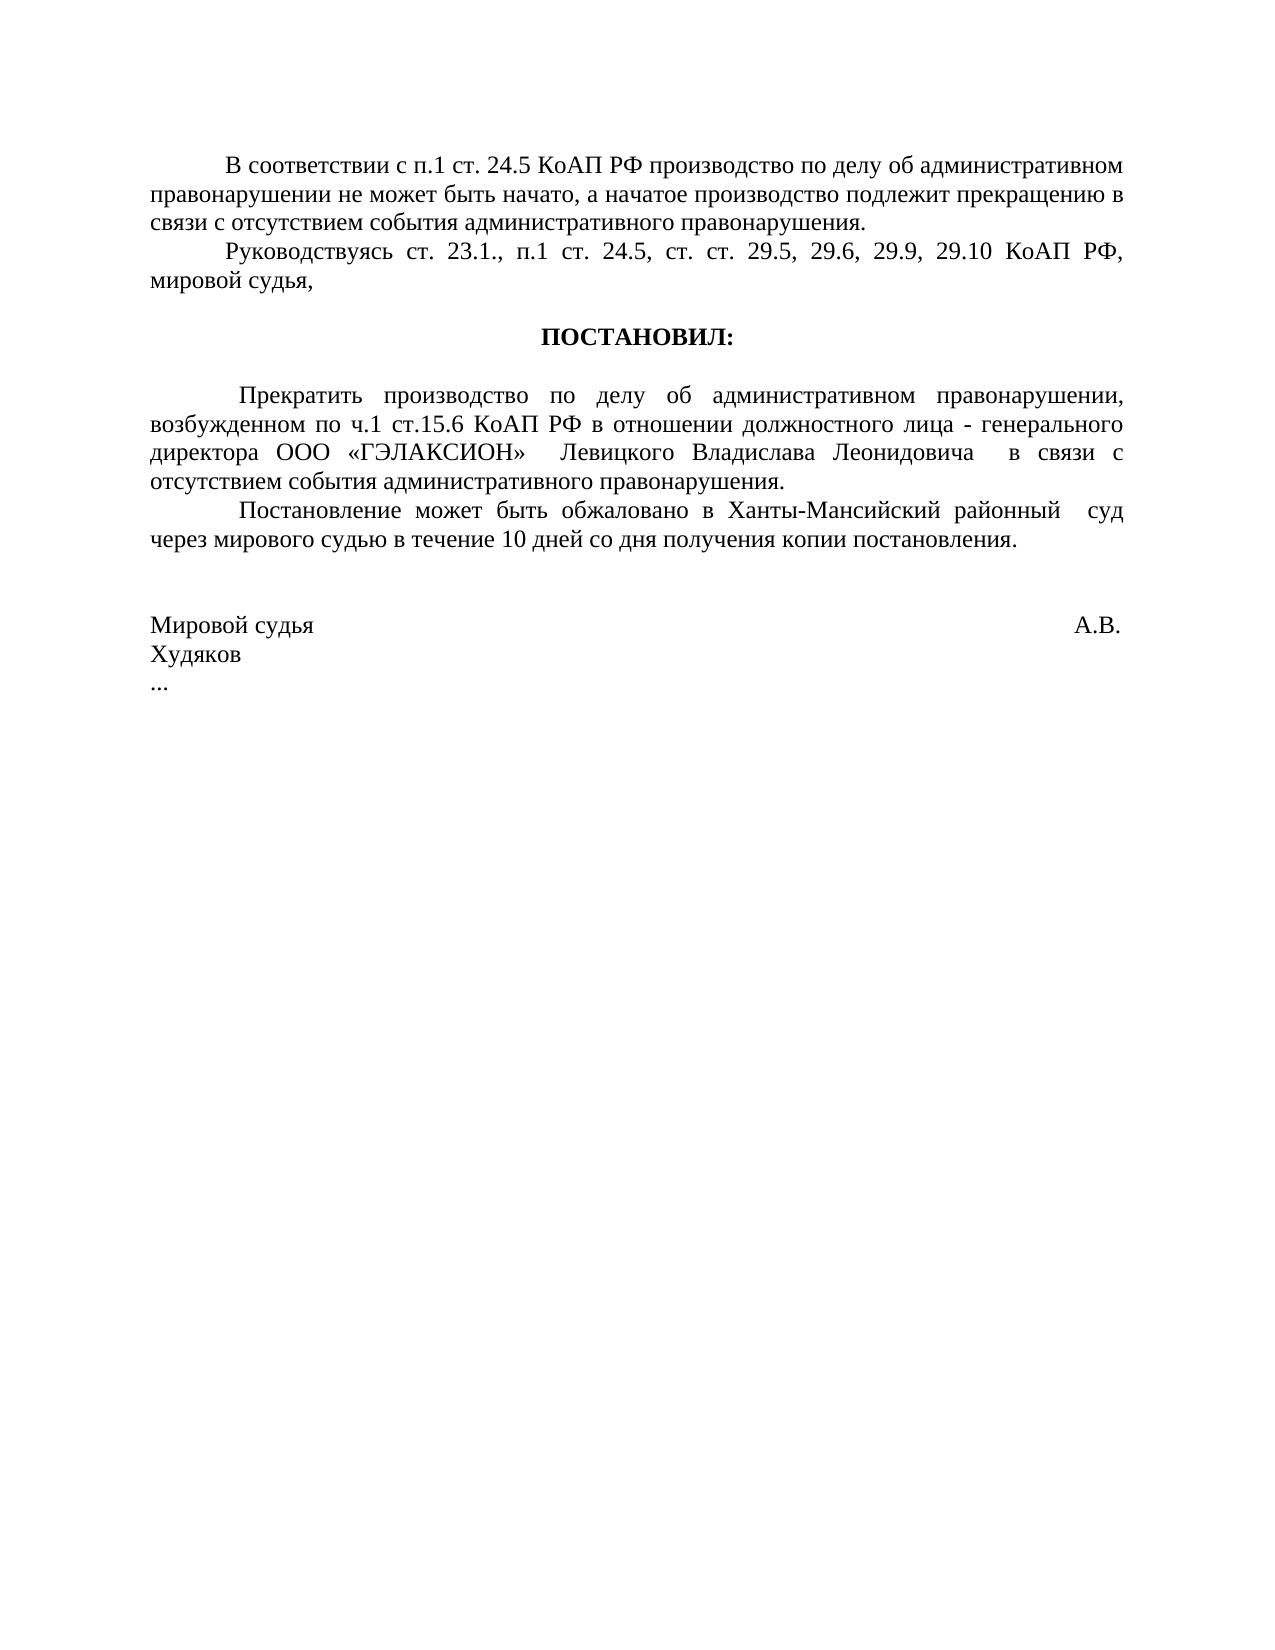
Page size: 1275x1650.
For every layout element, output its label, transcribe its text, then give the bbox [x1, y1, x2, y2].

text В соответствии с п.1 ст. 24.5 КоАП РФ производство по делу об административном правонарушении не может быть начато, а начатое производство подлежит прекращению в связи с отсутствием события административного правонарушения. [150, 150, 1125, 236]
text ПОСТАНОВИЛ: [150, 322, 1125, 351]
text Мировой судья А.В. Худяков [150, 610, 1125, 667]
text Руководствуясь ст. 23.1., п.1 ст. 24.5, ст. ст. 29.5, 29.6, 29.9, 29.10 КоАП РФ, мировой судья, [150, 236, 1125, 294]
text Постановление может быть обжаловано в Ханты-Мансийский районный суд через мирового судью в течение 10 дней со дня получения копии постановления. [150, 495, 1125, 552]
text Прекратить производство по делу об административном правонарушении, возбужденном по ч.1 ст.15.6 КоАП РФ в отношении должностного лица - генерального директора ООО «ГЭЛАКСИОН» Левицкого Владислава Леонидовича в связи с отсутствием события административного правонарушения. [150, 380, 1125, 495]
text ... [150, 667, 1125, 696]
